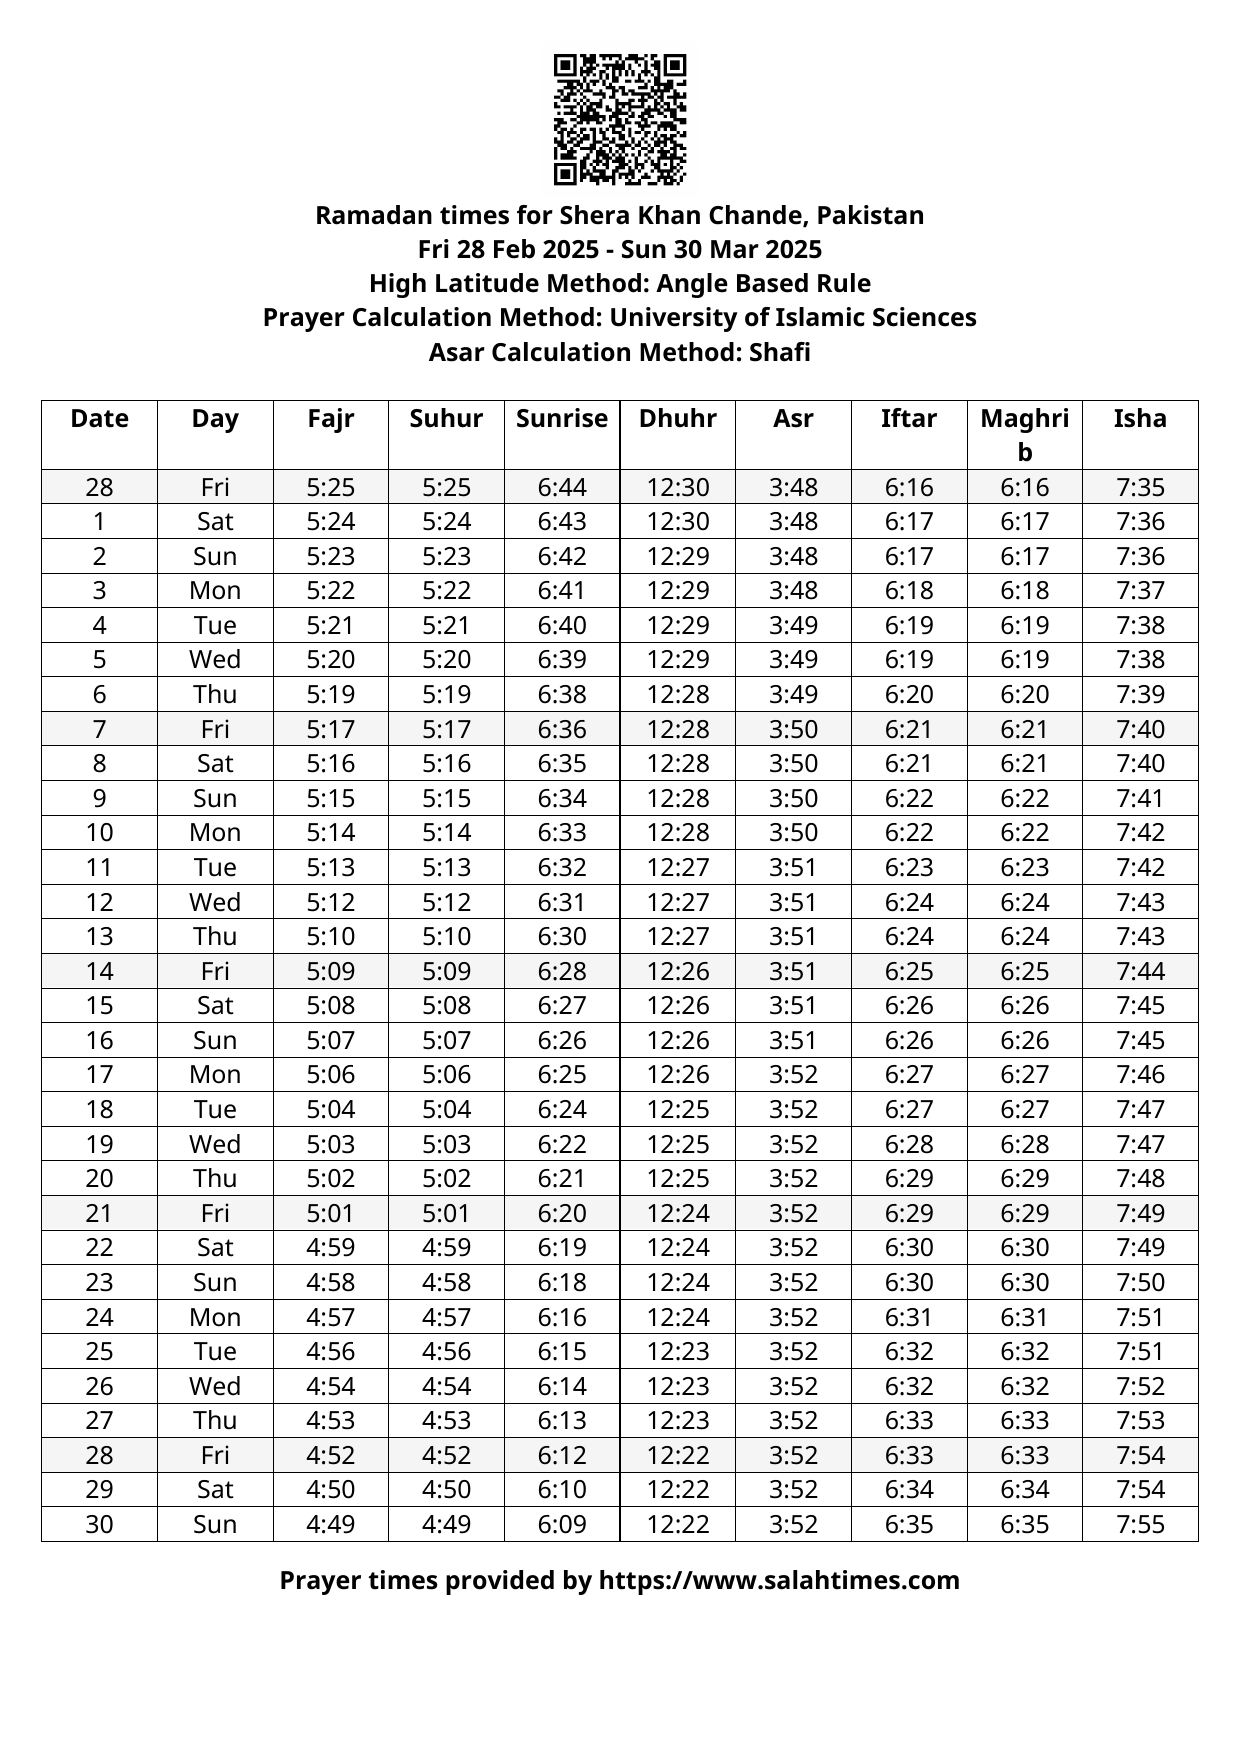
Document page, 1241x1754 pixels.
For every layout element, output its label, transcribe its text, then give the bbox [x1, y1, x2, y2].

table_cell 24 [42, 1300, 157, 1333]
table_cell 6:22 [968, 781, 1082, 814]
table_cell Tue [158, 1334, 273, 1368]
table_cell 6:21 [852, 746, 967, 780]
table_cell 6:19 [505, 1231, 619, 1264]
table_cell 6:16 [968, 470, 1082, 503]
table_cell 7:42 [1083, 850, 1198, 884]
table_cell Tue [158, 1092, 273, 1126]
table_cell 3:52 [736, 1334, 851, 1368]
table_cell 3:51 [736, 954, 851, 987]
table_cell 3 [42, 574, 157, 607]
table_cell Fri [158, 712, 273, 745]
table_cell 6:32 [968, 1369, 1082, 1402]
table_header Maghrib [968, 401, 1082, 469]
table_cell 3:52 [736, 1161, 851, 1195]
table_cell 6:40 [505, 608, 619, 642]
table_cell 6:16 [505, 1300, 619, 1333]
table_cell 7:54 [1083, 1473, 1198, 1506]
table_cell Thu [158, 919, 273, 953]
table_cell 6:35 [505, 746, 619, 780]
table_cell 6:27 [505, 989, 619, 1022]
table_cell 5:19 [274, 677, 388, 711]
table_cell 6:29 [852, 1196, 967, 1229]
table_cell 20 [42, 1161, 157, 1195]
table_cell 5:04 [389, 1092, 504, 1126]
table_cell 3:52 [736, 1231, 851, 1264]
table_cell 3:50 [736, 816, 851, 849]
table_cell 7:42 [1083, 816, 1198, 849]
table_cell 5:01 [274, 1196, 388, 1229]
table_cell 4:52 [274, 1438, 388, 1472]
table_cell 6:18 [968, 574, 1082, 607]
table_cell 12:24 [621, 1300, 735, 1333]
table_cell 28 [42, 1438, 157, 1472]
text Prayer Calculation Method: University of Islamic Sciences [42, 300, 1198, 334]
table_cell 23 [42, 1265, 157, 1299]
table_cell 6:25 [852, 954, 967, 987]
table_cell 6:20 [968, 677, 1082, 711]
table_cell 6:27 [852, 1092, 967, 1126]
table_header Suhur [389, 401, 504, 469]
table_cell 18 [42, 1092, 157, 1126]
table_cell 6:28 [505, 954, 619, 987]
table_cell 7:47 [1083, 1092, 1198, 1126]
table_cell Fri [158, 1438, 273, 1472]
table_cell Thu [158, 677, 273, 711]
table_cell 6:34 [852, 1473, 967, 1506]
table_cell 5:24 [274, 504, 388, 538]
table_cell 5:13 [389, 850, 504, 884]
table_cell 4:52 [389, 1438, 504, 1472]
table_cell 5:14 [389, 816, 504, 849]
table_header Fajr [274, 401, 388, 469]
table_cell Sun [158, 781, 273, 814]
table_cell 6:29 [852, 1161, 967, 1195]
table_cell 7:40 [1083, 712, 1198, 745]
table_cell 3:50 [736, 712, 851, 745]
table_cell Wed [158, 1127, 273, 1160]
table_cell 7:54 [1083, 1438, 1198, 1472]
table_cell 5:06 [389, 1058, 504, 1091]
table_header Dhuhr [621, 401, 735, 469]
table_cell 3:51 [736, 1023, 851, 1057]
table_cell 7:45 [1083, 989, 1198, 1022]
table_cell 4:59 [274, 1231, 388, 1264]
table_header Asr [736, 401, 851, 469]
table_cell 5:16 [274, 746, 388, 780]
table_cell 4:53 [274, 1404, 388, 1437]
table_cell 28 [42, 470, 157, 503]
table_cell 5:13 [274, 850, 388, 884]
table_cell 12:25 [621, 1161, 735, 1195]
table_cell 5:01 [389, 1196, 504, 1229]
table_cell 7:38 [1083, 608, 1198, 642]
table_cell 12:24 [621, 1196, 735, 1229]
table_cell 6:33 [968, 1404, 1082, 1437]
table_cell 5:24 [389, 504, 504, 538]
table_cell 5:21 [389, 608, 504, 642]
table_cell 6:22 [852, 816, 967, 849]
table_cell 3:49 [736, 677, 851, 711]
table_cell 16 [42, 1023, 157, 1057]
table_cell 7:48 [1083, 1161, 1198, 1195]
table_cell 5:16 [389, 746, 504, 780]
table_cell 7:41 [1083, 781, 1198, 814]
table_cell 5:12 [389, 885, 504, 918]
table_cell 6:32 [852, 1369, 967, 1402]
table_cell 6:12 [505, 1438, 619, 1472]
table_cell 5:07 [389, 1023, 504, 1057]
table_cell 29 [42, 1473, 157, 1506]
table_cell 12:29 [621, 574, 735, 607]
table_cell 5:17 [274, 712, 388, 745]
table_cell 12:29 [621, 643, 735, 676]
table_cell 7:49 [1083, 1196, 1198, 1229]
table_cell 4:49 [274, 1507, 388, 1541]
table_cell 6:36 [505, 712, 619, 745]
table_cell Fri [158, 954, 273, 987]
table_cell 3:48 [736, 539, 851, 572]
table_cell 6:34 [505, 781, 619, 814]
table_cell 4:58 [389, 1265, 504, 1299]
table_cell Mon [158, 1300, 273, 1333]
table_cell 6:27 [968, 1058, 1082, 1091]
table_cell 6:22 [852, 781, 967, 814]
table_cell 4:58 [274, 1265, 388, 1299]
table_cell 5:03 [274, 1127, 388, 1160]
table_cell Sun [158, 539, 273, 572]
table_cell 6:30 [968, 1265, 1082, 1299]
table_cell 6:25 [505, 1058, 619, 1091]
table_cell Thu [158, 1404, 273, 1437]
table_cell 7:36 [1083, 539, 1198, 572]
table_cell 3:52 [736, 1092, 851, 1126]
table_cell 6:27 [968, 1092, 1082, 1126]
table_cell 7:39 [1083, 677, 1198, 711]
table_cell 5:25 [274, 470, 388, 503]
table_cell 30 [42, 1507, 157, 1541]
table_cell 13 [42, 919, 157, 953]
table_cell 3:51 [736, 850, 851, 884]
table_cell 6:17 [852, 539, 967, 572]
table_cell 6:10 [505, 1473, 619, 1506]
table_cell 11 [42, 850, 157, 884]
table_cell 8 [42, 746, 157, 780]
table_cell 12:27 [621, 919, 735, 953]
table_cell 12:22 [621, 1507, 735, 1541]
table_cell 5:08 [274, 989, 388, 1022]
table_cell 12:25 [621, 1092, 735, 1126]
table_cell 6:28 [968, 1127, 1082, 1160]
table_cell 3:50 [736, 746, 851, 780]
table_cell 5:19 [389, 677, 504, 711]
table_cell 5:22 [274, 574, 388, 607]
table_cell 12:28 [621, 781, 735, 814]
table_cell 6:29 [968, 1196, 1082, 1229]
table_cell Thu [158, 1161, 273, 1195]
table_cell 7:40 [1083, 746, 1198, 780]
table_cell 6:35 [968, 1507, 1082, 1541]
table_cell 5:06 [274, 1058, 388, 1091]
table_cell 6:15 [505, 1334, 619, 1368]
table_cell 12:22 [621, 1473, 735, 1506]
table_cell 6:24 [968, 885, 1082, 918]
table_cell 6:35 [852, 1507, 967, 1541]
picture [542, 41, 699, 198]
table_cell 3:48 [736, 574, 851, 607]
table_cell 5:14 [274, 816, 388, 849]
table_cell 12:23 [621, 1334, 735, 1368]
table_cell Sun [158, 1265, 273, 1299]
table_header Date [42, 401, 157, 469]
table_cell 6:32 [505, 850, 619, 884]
table_cell 5:23 [389, 539, 504, 572]
table_cell 6:19 [852, 643, 967, 676]
table_cell 6:23 [968, 850, 1082, 884]
table_cell 7:45 [1083, 1023, 1198, 1057]
table_cell 7:44 [1083, 954, 1198, 987]
table_cell 6:24 [852, 919, 967, 953]
table_cell Mon [158, 816, 273, 849]
table_cell 6:21 [852, 712, 967, 745]
table_cell Sun [158, 1023, 273, 1057]
text Fri 28 Feb 2025 - Sun 30 Mar 2025 [42, 232, 1198, 266]
table_cell 4:56 [389, 1334, 504, 1368]
table_cell 9 [42, 781, 157, 814]
table_cell 3:52 [736, 1473, 851, 1506]
table_cell 3:49 [736, 643, 851, 676]
table_header Isha [1083, 401, 1198, 469]
table_cell 3:48 [736, 470, 851, 503]
table_cell 6:29 [968, 1161, 1082, 1195]
table_cell 4:49 [389, 1507, 504, 1541]
table_cell 5:04 [274, 1092, 388, 1126]
table_cell 6:31 [968, 1300, 1082, 1333]
table_cell 3:52 [736, 1438, 851, 1472]
table_cell 3:52 [736, 1058, 851, 1091]
table_cell Wed [158, 885, 273, 918]
table_cell 6:19 [968, 608, 1082, 642]
table_cell 6:20 [505, 1196, 619, 1229]
table_header Sunrise [505, 401, 619, 469]
table_cell 21 [42, 1196, 157, 1229]
table_cell 5:10 [274, 919, 388, 953]
table_cell 15 [42, 989, 157, 1022]
table_cell 12:23 [621, 1404, 735, 1437]
table_cell Sun [158, 1507, 273, 1541]
table_cell 6:32 [968, 1334, 1082, 1368]
table_cell 5:09 [274, 954, 388, 987]
table_cell Mon [158, 574, 273, 607]
table_cell 6:43 [505, 504, 619, 538]
table_cell 12:28 [621, 712, 735, 745]
table_cell 3:52 [736, 1127, 851, 1160]
table_cell 3:51 [736, 989, 851, 1022]
table_cell Sat [158, 1473, 273, 1506]
table_cell 5:02 [274, 1161, 388, 1195]
table_cell 7 [42, 712, 157, 745]
table_cell 12:24 [621, 1231, 735, 1264]
table_cell 5:02 [389, 1161, 504, 1195]
table_cell 7:46 [1083, 1058, 1198, 1091]
table_cell 6:30 [968, 1231, 1082, 1264]
table_cell 6:18 [852, 574, 967, 607]
table_header Day [158, 401, 273, 469]
table_cell 6:33 [968, 1438, 1082, 1472]
table_cell 6:34 [968, 1473, 1082, 1506]
table_cell 6:42 [505, 539, 619, 572]
table_cell 7:47 [1083, 1127, 1198, 1160]
table_cell 5:07 [274, 1023, 388, 1057]
table_cell 6:31 [852, 1300, 967, 1333]
table_cell 12:28 [621, 677, 735, 711]
table_cell 6:33 [852, 1438, 967, 1472]
table_cell 3:52 [736, 1507, 851, 1541]
table_cell 6:23 [852, 850, 967, 884]
table_cell 6:16 [852, 470, 967, 503]
table_cell 12 [42, 885, 157, 918]
table_cell 12:26 [621, 1023, 735, 1057]
table_cell 6:18 [505, 1265, 619, 1299]
table_cell 6:41 [505, 574, 619, 607]
table_cell 12:27 [621, 850, 735, 884]
table_cell 4:54 [389, 1369, 504, 1402]
table_cell 6:30 [852, 1265, 967, 1299]
table_cell 4:54 [274, 1369, 388, 1402]
table_cell 6:26 [852, 989, 967, 1022]
table_cell Sat [158, 989, 273, 1022]
table_cell 25 [42, 1334, 157, 1368]
table_cell Fri [158, 1196, 273, 1229]
table_header Iftar [852, 401, 967, 469]
table_cell 12:29 [621, 608, 735, 642]
table_cell 6:17 [968, 539, 1082, 572]
table_cell 26 [42, 1369, 157, 1402]
table_cell 7:53 [1083, 1404, 1198, 1437]
table_cell 6:21 [968, 746, 1082, 780]
table_cell 6:22 [505, 1127, 619, 1160]
table_cell 4:50 [274, 1473, 388, 1506]
table_cell 3:48 [736, 504, 851, 538]
table_cell 7:55 [1083, 1507, 1198, 1541]
table_cell 7:38 [1083, 643, 1198, 676]
table_cell 6:38 [505, 677, 619, 711]
table_cell 6 [42, 677, 157, 711]
table_cell Tue [158, 608, 273, 642]
table_cell 6:17 [852, 504, 967, 538]
table_cell 4:56 [274, 1334, 388, 1368]
table_cell 5:09 [389, 954, 504, 987]
table_cell Sat [158, 504, 273, 538]
table_cell Sat [158, 746, 273, 780]
table_cell 7:36 [1083, 504, 1198, 538]
table_cell 7:51 [1083, 1334, 1198, 1368]
table_cell 7:43 [1083, 919, 1198, 953]
table_cell Wed [158, 1369, 273, 1402]
table_cell 2 [42, 539, 157, 572]
table_cell 7:35 [1083, 470, 1198, 503]
table_cell 5:15 [389, 781, 504, 814]
table_cell 6:22 [968, 816, 1082, 849]
table_cell 4:57 [274, 1300, 388, 1333]
table_cell 17 [42, 1058, 157, 1091]
table_cell 4 [42, 608, 157, 642]
table_cell 6:39 [505, 643, 619, 676]
table_cell 3:52 [736, 1369, 851, 1402]
table_cell 4:50 [389, 1473, 504, 1506]
table_cell 5:17 [389, 712, 504, 745]
table_cell 6:13 [505, 1404, 619, 1437]
table_cell 6:27 [852, 1058, 967, 1091]
table_cell Tue [158, 850, 273, 884]
table_cell 12:28 [621, 816, 735, 849]
table_cell 5:03 [389, 1127, 504, 1160]
table_cell 4:57 [389, 1300, 504, 1333]
table_cell 5:23 [274, 539, 388, 572]
table_cell 19 [42, 1127, 157, 1160]
table_cell 5:08 [389, 989, 504, 1022]
table_cell 4:59 [389, 1231, 504, 1264]
table_cell 3:50 [736, 781, 851, 814]
table_cell 12:24 [621, 1265, 735, 1299]
table_cell 22 [42, 1231, 157, 1264]
table_cell 12:30 [621, 504, 735, 538]
table_cell 14 [42, 954, 157, 987]
table_cell 3:52 [736, 1265, 851, 1299]
table_cell 7:43 [1083, 885, 1198, 918]
table_cell 5:22 [389, 574, 504, 607]
table_cell 27 [42, 1404, 157, 1437]
table_cell 1 [42, 504, 157, 538]
table_cell 5:21 [274, 608, 388, 642]
table_cell 10 [42, 816, 157, 849]
table_cell 12:26 [621, 954, 735, 987]
text Asar Calculation Method: Shafi [42, 334, 1198, 368]
table_cell 7:49 [1083, 1231, 1198, 1264]
table_cell 5:10 [389, 919, 504, 953]
table_cell 6:26 [505, 1023, 619, 1057]
table_cell Mon [158, 1058, 273, 1091]
table_cell 5:15 [274, 781, 388, 814]
table_cell 12:29 [621, 539, 735, 572]
table_cell 5:20 [274, 643, 388, 676]
table_cell 6:24 [505, 1092, 619, 1126]
table_cell 6:33 [852, 1404, 967, 1437]
table_cell 6:30 [852, 1231, 967, 1264]
table_cell 12:23 [621, 1369, 735, 1402]
table_cell 7:51 [1083, 1300, 1198, 1333]
table_cell 6:26 [852, 1023, 967, 1057]
table_cell 6:30 [505, 919, 619, 953]
table_cell 3:49 [736, 608, 851, 642]
table_cell 7:50 [1083, 1265, 1198, 1299]
table_cell 6:33 [505, 816, 619, 849]
table_cell 6:44 [505, 470, 619, 503]
table_cell 6:19 [968, 643, 1082, 676]
table_cell 6:20 [852, 677, 967, 711]
table_cell 6:24 [968, 919, 1082, 953]
table_cell 12:26 [621, 1058, 735, 1091]
table_cell 3:52 [736, 1300, 851, 1333]
table_cell 5:20 [389, 643, 504, 676]
table_cell 3:51 [736, 919, 851, 953]
table_cell 6:26 [968, 1023, 1082, 1057]
text Prayer times provided by https://www.salahtimes.com [42, 1563, 1198, 1597]
table_cell Sat [158, 1231, 273, 1264]
text High Latitude Method: Angle Based Rule [42, 266, 1198, 300]
table_cell 6:24 [852, 885, 967, 918]
table_cell 4:53 [389, 1404, 504, 1437]
table_cell 12:25 [621, 1127, 735, 1160]
table_cell 12:26 [621, 989, 735, 1022]
table_cell 3:52 [736, 1404, 851, 1437]
table_cell 6:32 [852, 1334, 967, 1368]
table_cell 5 [42, 643, 157, 676]
table_cell 12:30 [621, 470, 735, 503]
table_cell 7:52 [1083, 1369, 1198, 1402]
table_cell 6:25 [968, 954, 1082, 987]
table_cell 12:28 [621, 746, 735, 780]
table_cell 12:27 [621, 885, 735, 918]
table_cell 3:52 [736, 1196, 851, 1229]
table_cell 6:14 [505, 1369, 619, 1402]
text Ramadan times for Shera Khan Chande, Pakistan [42, 198, 1198, 232]
table_cell 5:25 [389, 470, 504, 503]
table_cell Wed [158, 643, 273, 676]
table_cell 6:21 [968, 712, 1082, 745]
table_cell 6:31 [505, 885, 619, 918]
table_cell 6:17 [968, 504, 1082, 538]
table_cell 12:22 [621, 1438, 735, 1472]
table_cell 3:51 [736, 885, 851, 918]
table_cell 6:28 [852, 1127, 967, 1160]
table_cell 5:12 [274, 885, 388, 918]
table_cell 6:26 [968, 989, 1082, 1022]
table_cell Fri [158, 470, 273, 503]
table_cell 6:21 [505, 1161, 619, 1195]
table_cell 6:09 [505, 1507, 619, 1541]
table_cell 7:37 [1083, 574, 1198, 607]
table_cell 6:19 [852, 608, 967, 642]
